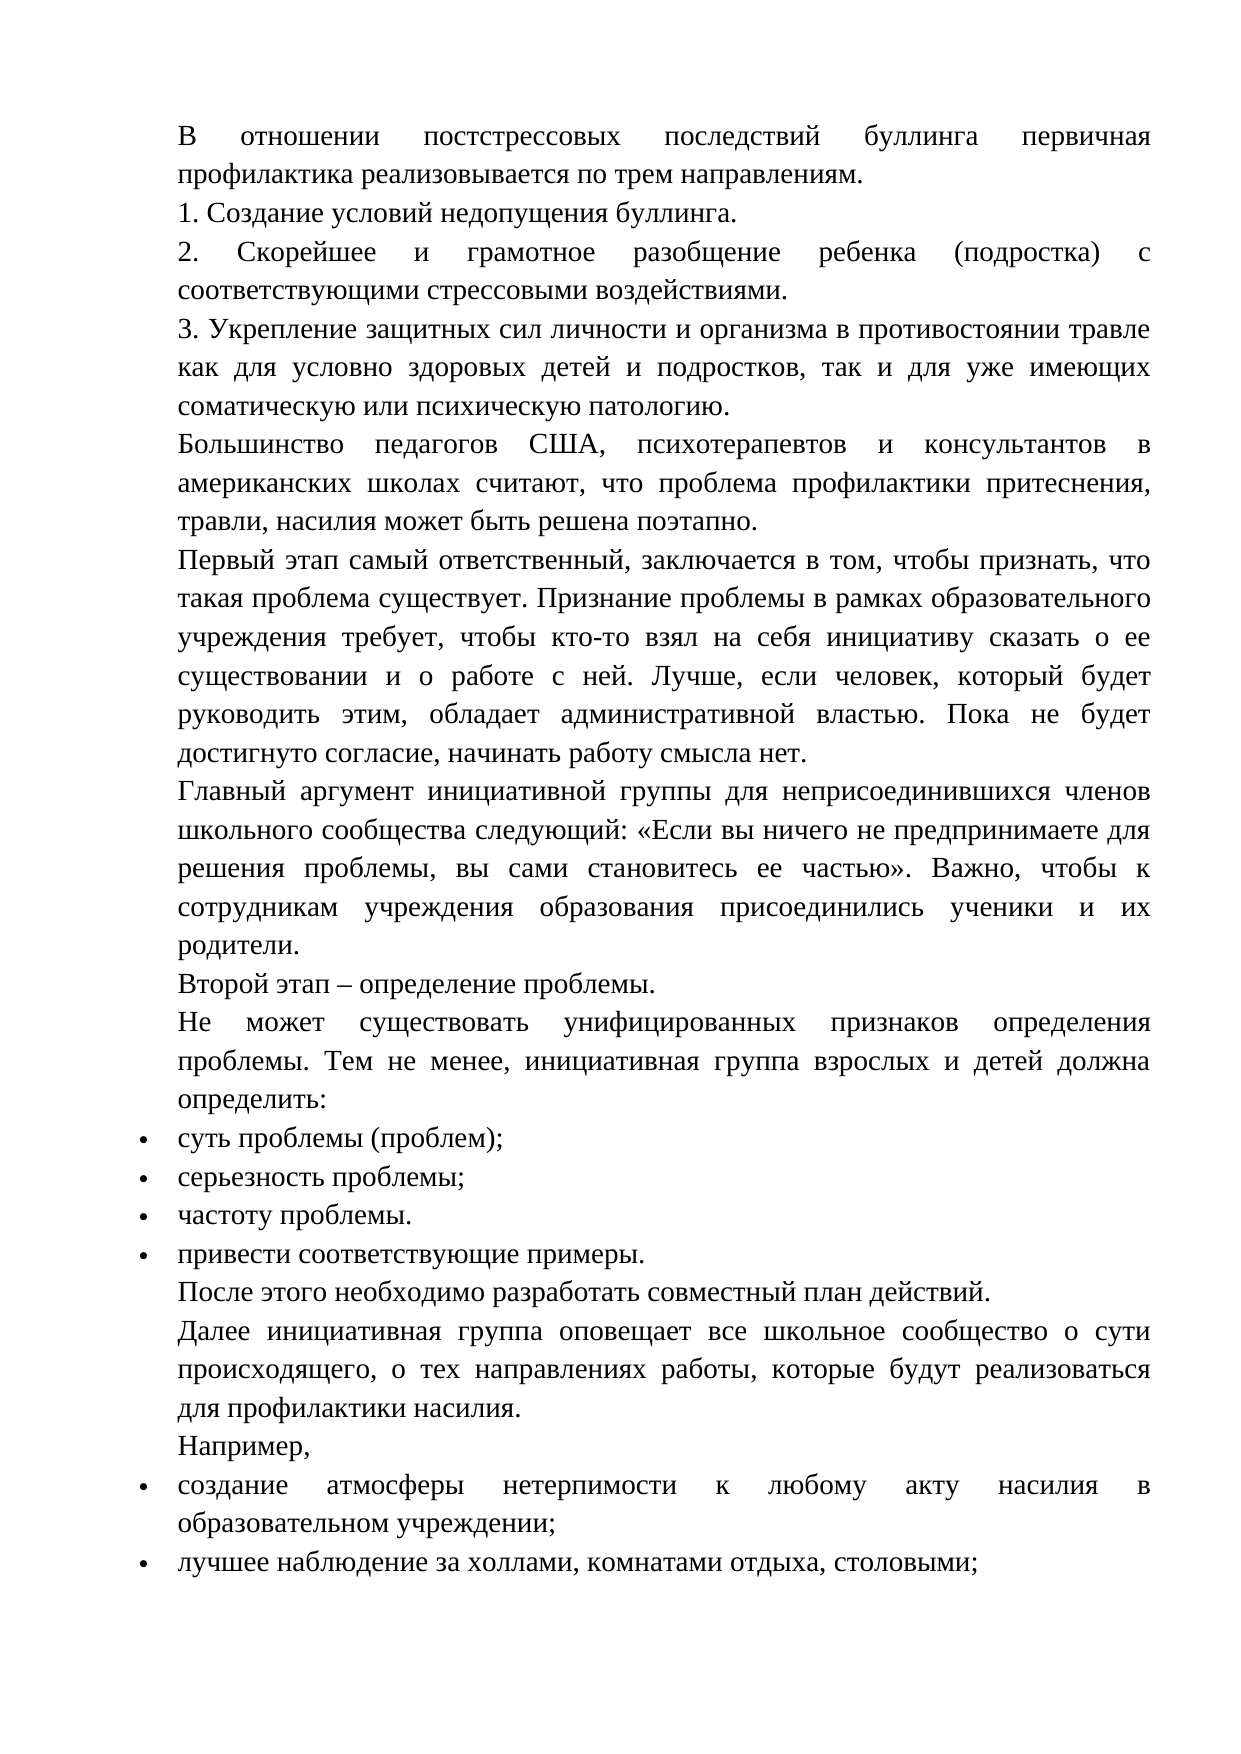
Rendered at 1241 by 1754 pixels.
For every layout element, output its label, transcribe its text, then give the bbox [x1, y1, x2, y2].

list суть проблемы (проблем); [140, 1120, 1152, 1154]
text Первый этап самый ответственный, заключается в том, чтобы признать, что такая проблема существует. Признание проблемы в рамках образовательного учреждения требует, чтобы кто-то взял на себя инициативу сказать о ее существовании и о работе с ней. Лучше, если человек, который будет руководить этим, обладает административной властью. Пока не будет достигнуто согласие, начинать работу смысла нет. [177, 542, 1152, 768]
list лучшее наблюдение за холлами, комнатами отдыха, столовыми; [140, 1544, 1152, 1578]
list привести соответствующие примеры. [140, 1236, 1152, 1269]
text Далее инициативная группа оповещает все школьное сообщество о сути происходящего, о тех направлениях работы, которые будут реализоваться для профилактики насилия. [177, 1313, 1152, 1423]
text Не может существовать унифицированных признаков определения проблемы. Тем не менее, инициативная группа взрослых и детей должна определить: [177, 1004, 1152, 1115]
text 1. Создание условий недопущения буллинга. [177, 195, 1152, 229]
text Второй этап – определение проблемы. [177, 966, 1152, 999]
text 2. Скорейшее и грамотное разобщение ребенка (подростка) с соответствующими стрессовыми воздействиями. [177, 234, 1152, 306]
text В отношении постстрессовых последствий буллинга первичная профилактика реализовывается по трем направлениям. [177, 118, 1152, 190]
text Например, [177, 1428, 1152, 1462]
text Большинство педагогов США, психотерапевтов и консультантов в американских школах считают, что проблема профилактики притеснения, травли, насилия может быть решена поэтапно. [177, 426, 1152, 537]
list создание атмосферы нетерпимости к любому акту насилия в образовательном учреждении; [140, 1467, 1152, 1539]
list серьезность проблемы; [140, 1159, 1152, 1192]
text 3. Укрепление защитных сил личности и организма в противостоянии травле как для условно здоровых детей и подростков, так и для уже имеющих соматическую или психическую патологию. [177, 311, 1152, 421]
text Главный аргумент инициативной группы для неприсоединившихся членов школьного сообщества следующий: «Если вы ничего не предпринимаете для решения проблемы, вы сами становитесь ее частью». Важно, чтобы к сотрудникам учреждения образования присоединились ученики и их родители. [177, 773, 1152, 961]
list частоту проблемы. [140, 1197, 1152, 1231]
text После этого необходимо разработать совместный план действий. [177, 1274, 1152, 1308]
